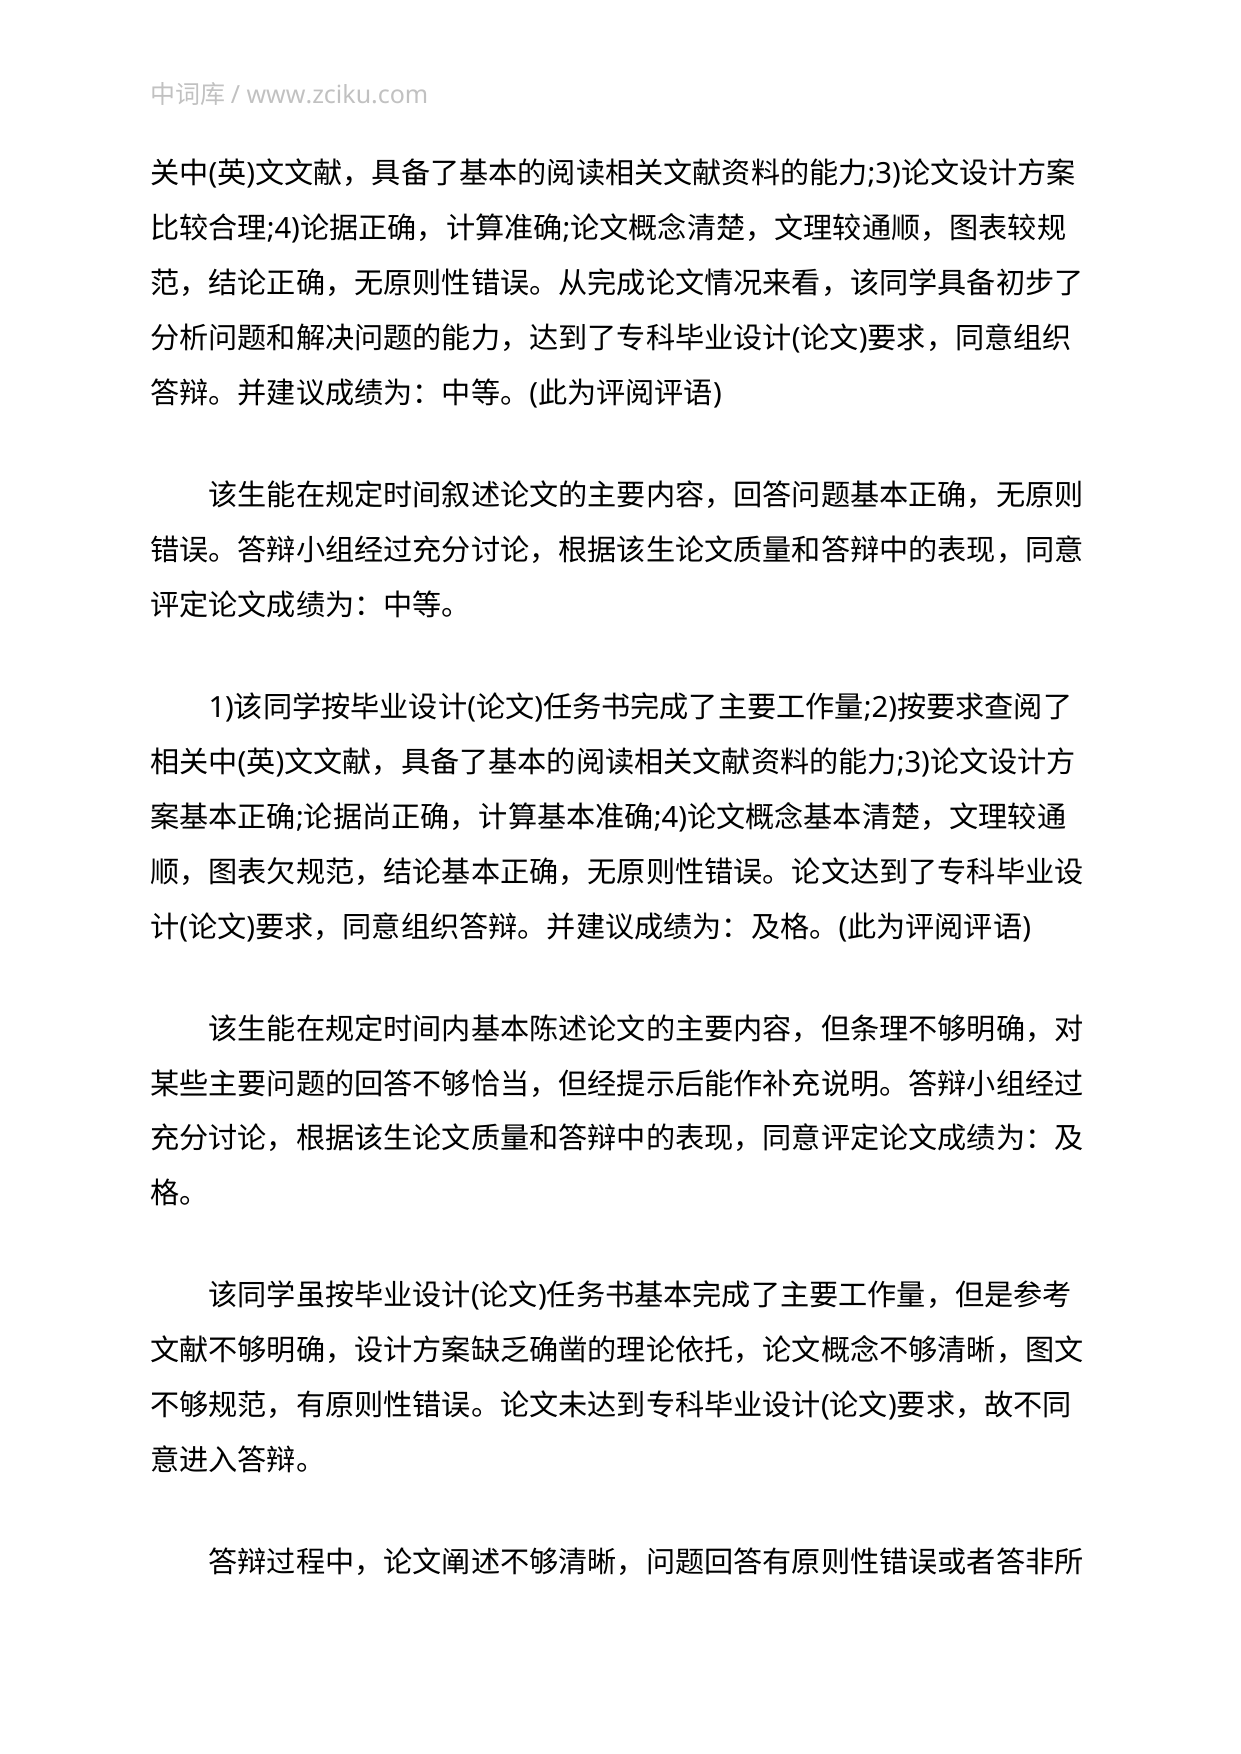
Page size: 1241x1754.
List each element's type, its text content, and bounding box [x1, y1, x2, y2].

text 该生能在规定时间内基本陈述论文的主要内容，但条理不够明确，对某些主要问题的回答不够恰当，但经提示后能作补充说明。答辩小组经过充分讨论，根据该生论文质量和答辩中的表现，同意评定论文成绩为：及格。 [150, 1005, 1090, 1212]
text 1)该同学按毕业设计(论文)任务书完成了主要工作量;2)按要求查阅了相关中(英)文文献，具备了基本的阅读相关文献资料的能力;3)论文设计方案基本正确;论据尚正确，计算基本准确;4)论文概念基本清楚，文理较通顺，图表欠规范，结论基本正确，无原则性错误。论文达到了专科毕业设计(论文)要求，同意组织答辩。并建议成绩为：及格。(此为评阅评语) [150, 683, 1090, 946]
text 该生能在规定时间叙述论文的主要内容，回答问题基本正确，无原则错误。答辩小组经过充分讨论，根据该生论文质量和答辩中的表现，同意评定论文成绩为：中等。 [150, 472, 1090, 624]
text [150, 150, 1090, 412]
text 该同学虽按毕业设计(论文)任务书基本完成了主要工作量，但是参考文献不够明确，设计方案缺乏确凿的理论依托，论文概念不够清晰，图文不够规范，有原则性错误。论文未达到专科毕业设计(论文)要求，故不同意进入答辩。 [150, 1272, 1090, 1479]
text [150, 1538, 1090, 1581]
